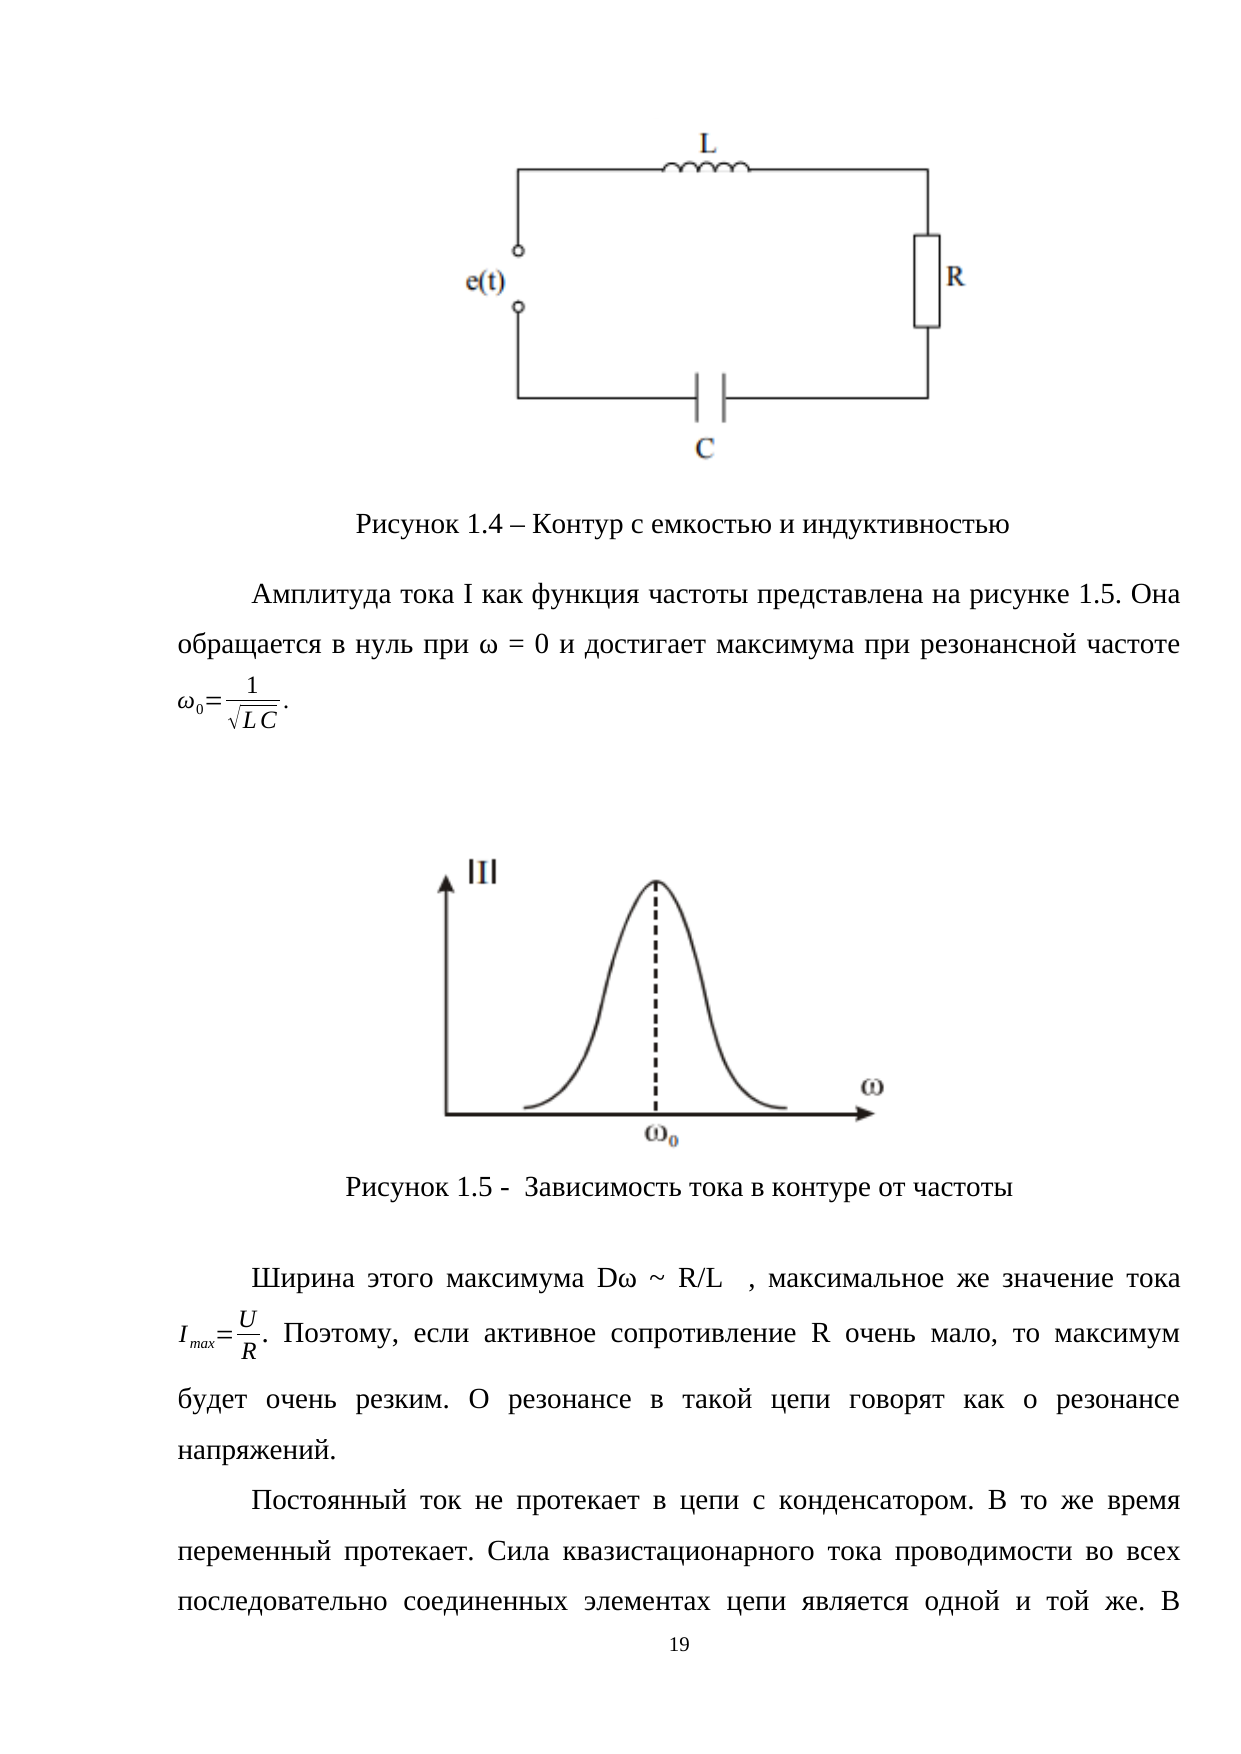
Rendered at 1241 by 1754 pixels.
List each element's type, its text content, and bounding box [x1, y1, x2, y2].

picture [449, 118, 984, 471]
picture [421, 845, 892, 1154]
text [177, 1482, 1181, 1616]
text Рисунок 1.4 – Контур с емкостью и индуктивностью [177, 507, 1181, 540]
text Рисунок 1.5 - Зависимость тока в контуре от частоты [177, 1169, 1181, 1203]
text Ширина этого максимума Dω ~ R/L , максимальное же значение тока . Поэтому, если активное сопротивление R очень мало, то максимум будет очень резким. О резонансе в такой цепи говорят как о резонансе напряжений. [177, 1260, 1181, 1466]
text Амплитуда тока I как функция частоты представлена на рисунке 1.5. Она обращается в нуль при ω = 0 и достигает максимума при резонансной частоте [177, 576, 1181, 733]
